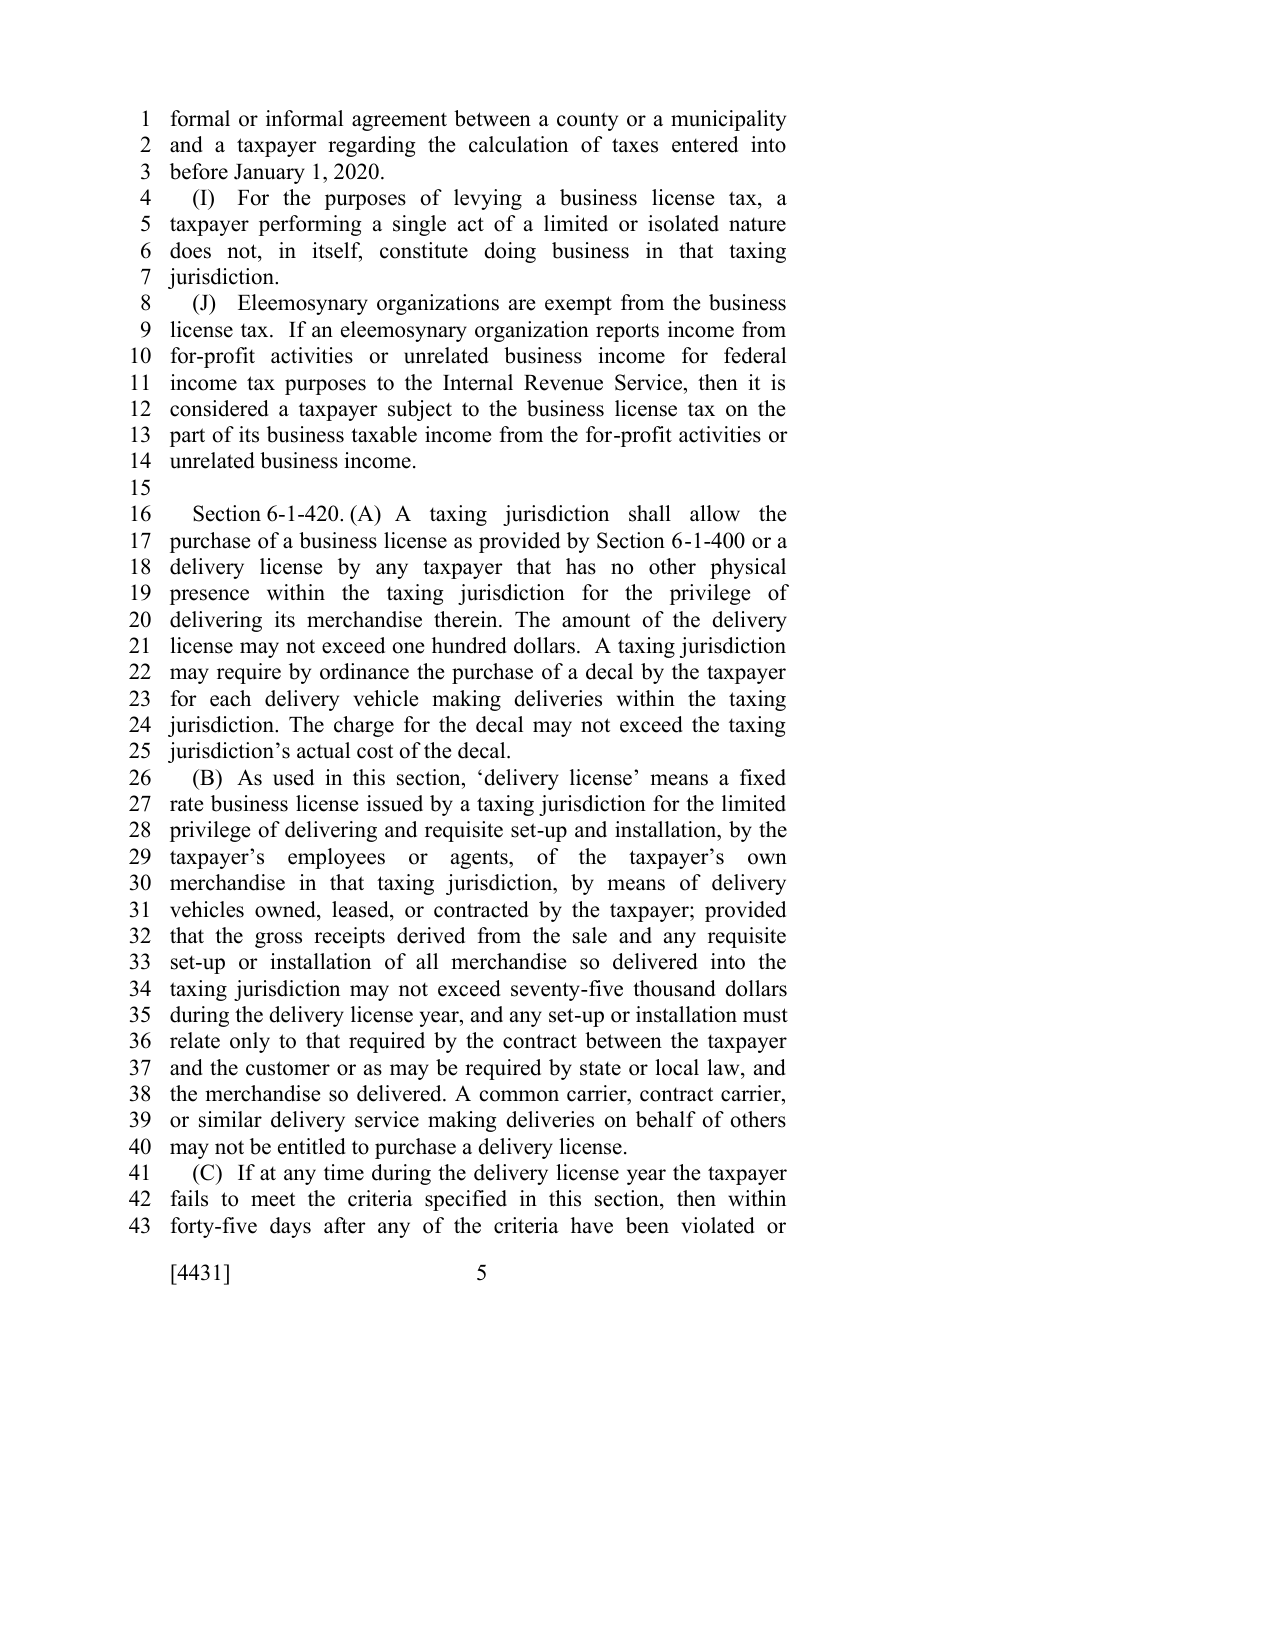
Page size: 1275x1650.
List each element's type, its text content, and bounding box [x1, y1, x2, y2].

text (B) As used in this section, ‘delivery license’ means a fixed rate business license issued by a taxing jurisdiction for the limited privilege of delivering and requisite set-up and installation, by the taxpayer’s employees or agents, of the taxpayer’s own merchandise in that taxing jurisdiction, by means of delivery vehicles owned, leased, or contracted by the taxpayer; provided that the gross receipts derived from the sale and any requisite set-up or installation of all merchandise so delivered into the taxing jurisdiction may not exceed seventy-five thousand dollars during the delivery license year, and any set-up or installation must relate only to that required by the contract between the taxpayer and the customer or as may be required by state or local law, and the merchandise so delivered. A common carrier, contract carrier, or similar delivery service making deliveries on behalf of others may not be entitled to purchase a delivery license. [169, 764, 787, 1159]
text (I) For the purposes of levying a business license tax, a taxpayer performing a single act of a limited or isolated nature does not, in itself, constitute doing business in that taxing jurisdiction. [169, 184, 787, 289]
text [169, 1159, 787, 1238]
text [169, 105, 787, 184]
text Section 6-1-420. (A) A taxing jurisdiction shall allow the purchase of a business license as provided by Section 6-1-400 or a delivery license by any taxpayer that has no other physical presence within the taxing jurisdiction for the privilege of delivering its merchandise therein. The amount of the delivery license may not exceed one hundred dollars. A taxing jurisdiction may require by ordinance the purchase of a decal by the taxpayer for each delivery vehicle making deliveries within the taxing jurisdiction. The charge for the decal may not exceed the taxing jurisdiction’s actual cost of the decal. [169, 500, 787, 764]
text (J) Eleemosynary organizations are exempt from the business license tax. If an eleemosynary organization reports income from for-profit activities or unrelated business income for federal income tax purposes to the Internal Revenue Service, then it is considered a taxpayer subject to the business license tax on the part of its business taxable income from the for-profit activities or unrelated business income. [169, 289, 787, 474]
